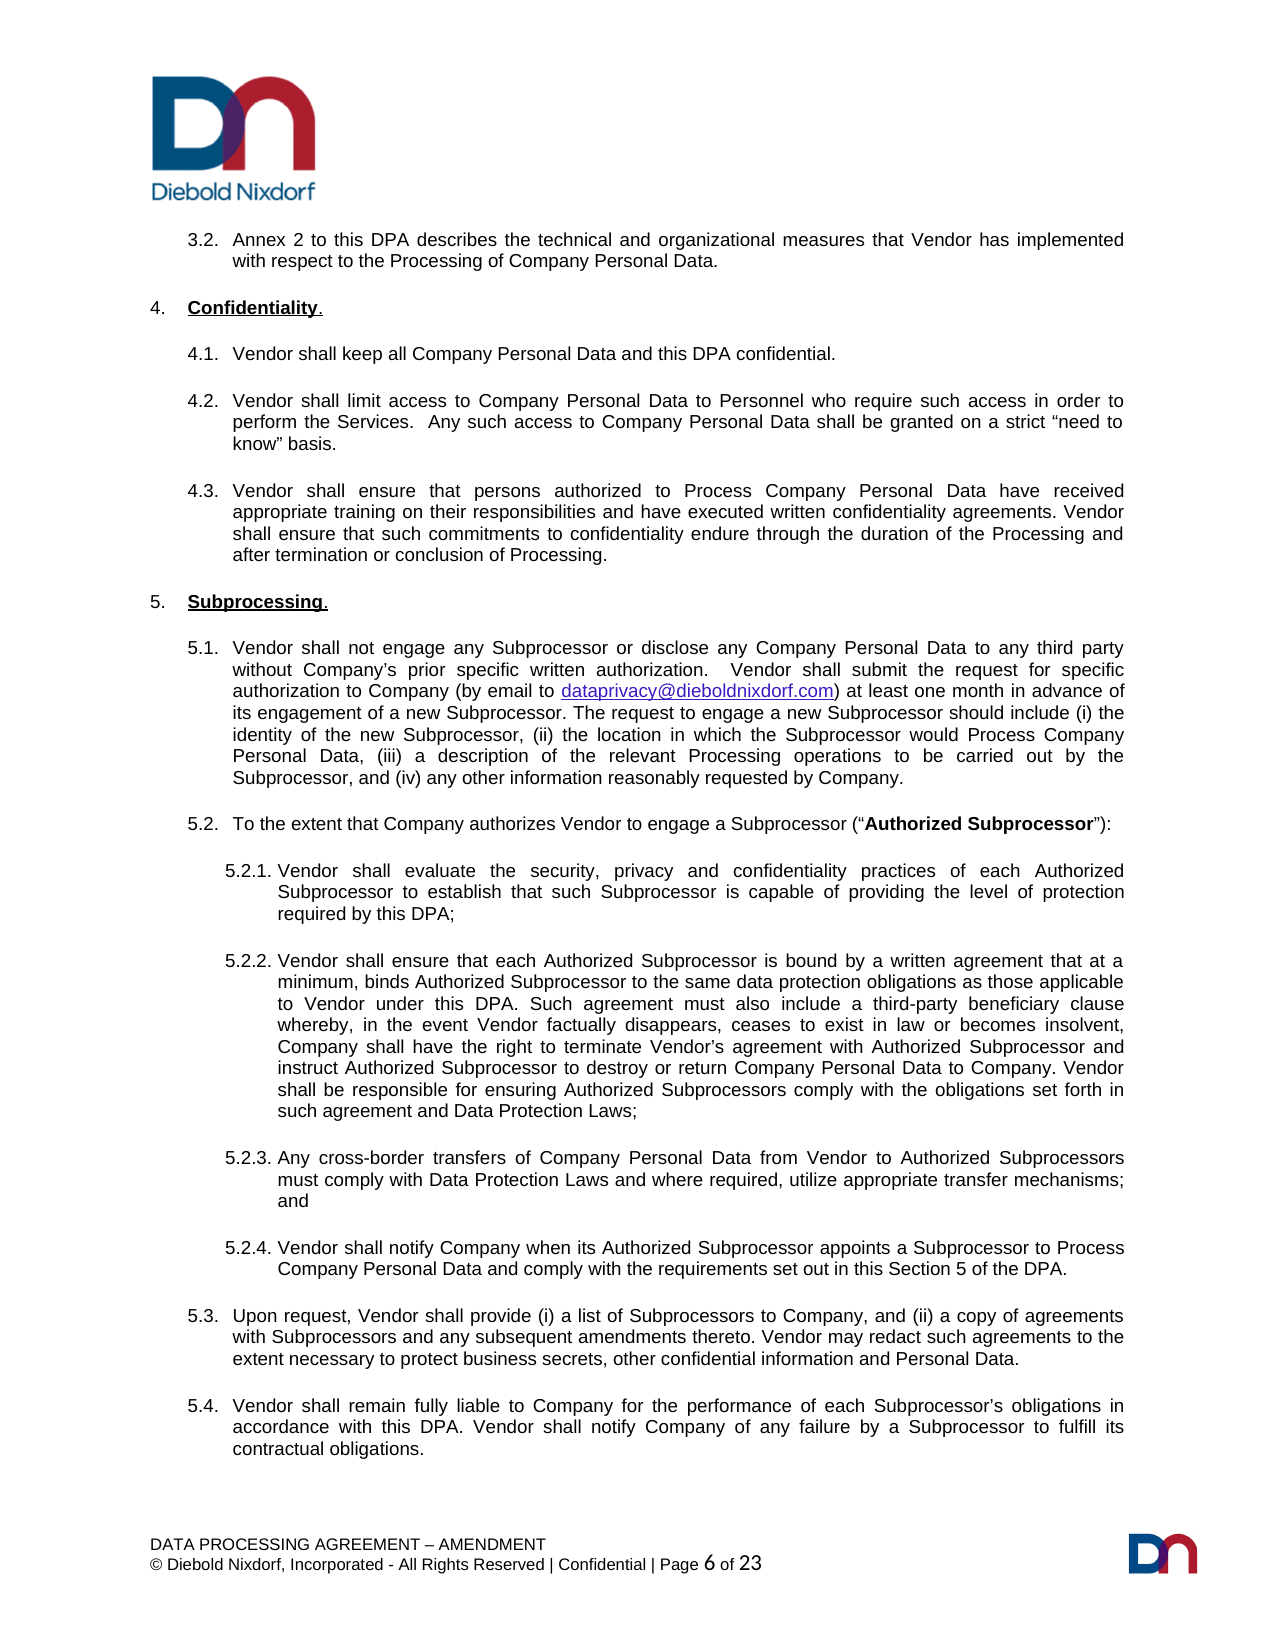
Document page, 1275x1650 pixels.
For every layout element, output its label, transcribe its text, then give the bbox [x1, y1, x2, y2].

list Vendor shall evaluate the security, privacy and confidentiality practices of each Authorized Subprocessor to establish that such Subprocessor is capable of providing the level of protection required by this DPA; [225, 860, 1125, 924]
list Annex 2 to this DPA describes the technical and organizational measures that Vendor has implemented with respect to the Processing of Company Personal Data. [187, 228, 1125, 272]
picture [150, 75, 317, 201]
picture [1128, 1533, 1198, 1574]
list Vendor shall keep all Company Personal Data and this DPA confidential. [187, 343, 1125, 365]
list To the extent that Company authorizes Vendor to engage a Subprocessor (“Authorized Subprocessor”): [187, 813, 1125, 835]
list Vendor shall ensure that each Authorized Subprocessor is bound by a written agreement that at a minimum, binds Authorized Subprocessor to the same data protection obligations as those applicable to Vendor under this DPA. Such agreement must also include a third-party beneficiary clause whereby, in the event Vendor factually disappears, ceases to exist in law or becomes insolvent, Company shall have the right to terminate Vendor’s agreement with Authorized Subprocessor and instruct Authorized Subprocessor to destroy or return Company Personal Data to Company. Vendor shall be responsible for ensuring Authorized Subprocessors comply with the obligations set forth in such agreement and Data Protection Laws; [225, 949, 1125, 1122]
list Subprocessing. [150, 591, 1125, 612]
list Vendor shall limit access to Company Personal Data to Personnel who require such access in order to perform the Services. Any such access to Company Personal Data shall be granted on a strict “need to know” basis. [187, 390, 1125, 454]
list Confidentiality. [150, 297, 1125, 318]
list Vendor shall notify Company when its Authorized Subprocessor appoints a Subprocessor to Process Company Personal Data and comply with the requirements set out in this Section 5 of the DPA. [225, 1237, 1125, 1280]
list Vendor shall ensure that persons authorized to Process Company Personal Data have received appropriate training on their responsibilities and have executed written confidentiality agreements. Vendor shall ensure that such commitments to confidentiality endure through the duration of the Processing and after termination or conclusion of Processing. [187, 479, 1125, 566]
list Vendor shall remain fully liable to Company for the performance of each Subprocessor’s obligations in accordance with this DPA. Vendor shall notify Company of any failure by a Subprocessor to fulfill its contractual obligations. [187, 1394, 1125, 1459]
list Any cross-border transfers of Company Personal Data from Vendor to Authorized Subprocessors must comply with Data Protection Laws and where required, utilize appropriate transfer mechanisms; and [225, 1147, 1125, 1212]
list Upon request, Vendor shall provide (i) a list of Subprocessors to Company, and (ii) a copy of agreements with Subprocessors and any subsequent amendments thereto. Vendor may redact such agreements to the extent necessary to protect business secrets, other confidential information and Personal Data. [187, 1305, 1125, 1369]
list Vendor shall not engage any Subprocessor or disclose any Company Personal Data to any third party without Company’s prior specific written authorization. Vendor shall submit the request for specific authorization to Company (by email to dataprivacy@dieboldnixdorf.com) at least one month in advance of its engagement of a new Subprocessor. The request to engage a new Subprocessor should include (i) the identity of the new Subprocessor, (ii) the location in which the Subprocessor would Process Company Personal Data, (iii) a description of the relevant Processing operations to be carried out by the Subprocessor, and (iv) any other information reasonably requested by Company. [187, 637, 1125, 788]
